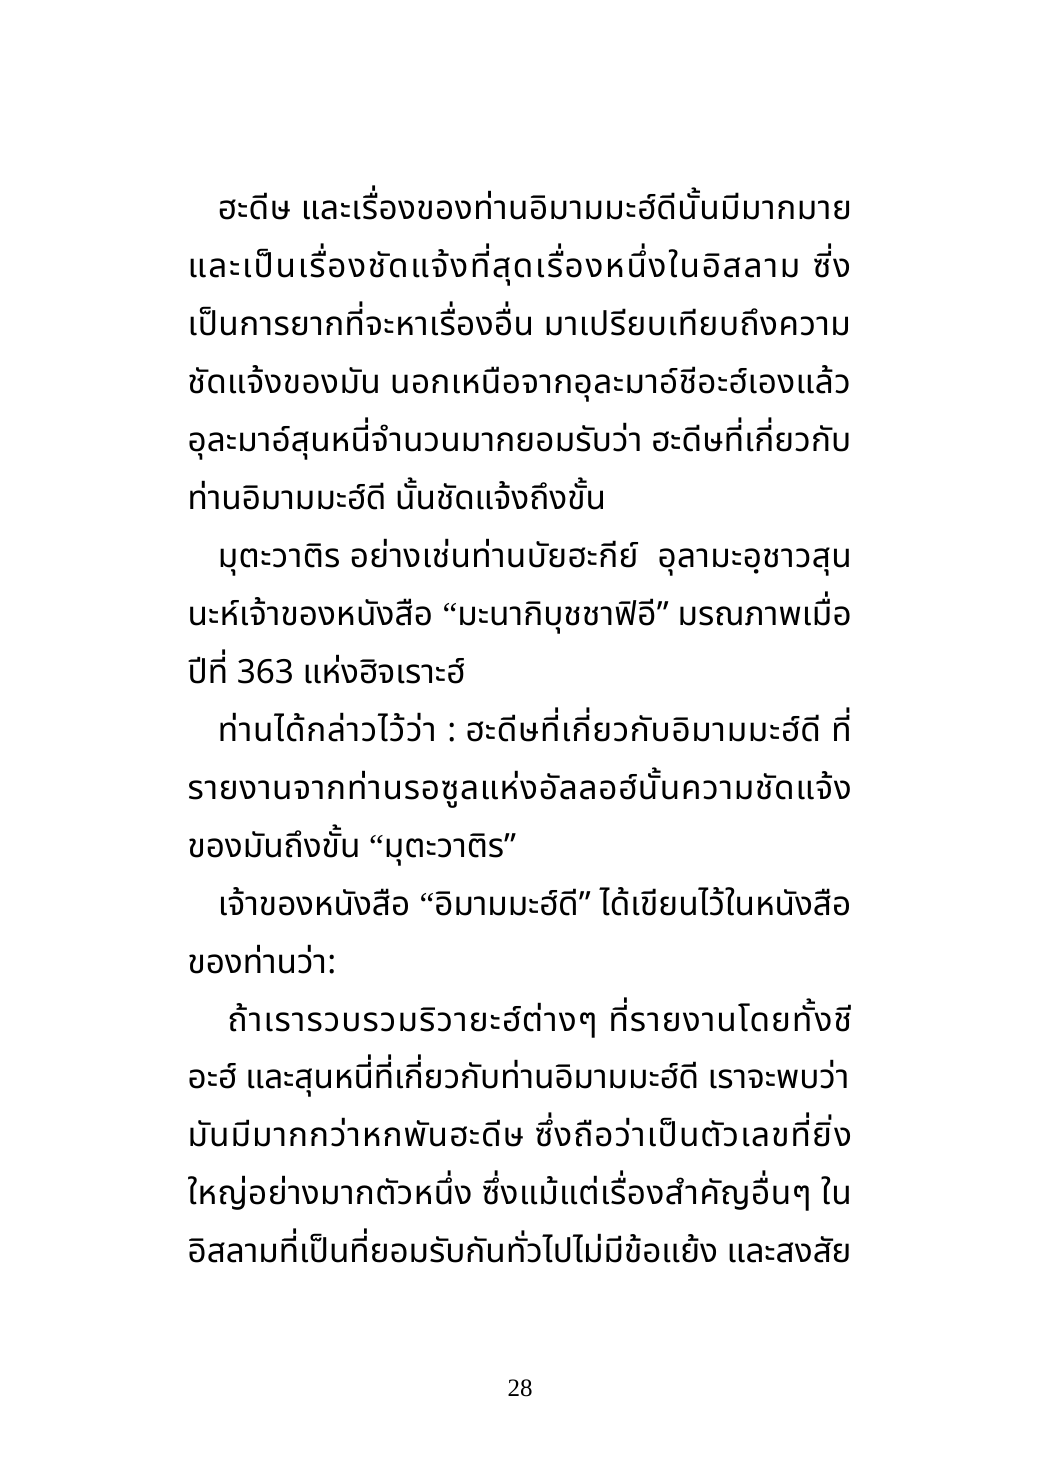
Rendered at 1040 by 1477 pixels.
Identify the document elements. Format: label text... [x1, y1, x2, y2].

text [187, 996, 852, 1278]
text เจ้าของหนังสือ “อิมามมะฮ์ดี” ได้เขียนไว้ในหนังสือของท่านว่า: [187, 879, 852, 988]
text ฮะดีษ และเรื่องของท่านอิมามมะฮ์ดีนั้นมีมากมาย และเป็นเรื่องชัดแจ้งที่สุดเรื่องหนึ่งในอิสลาม ซี่งเป็นการยากที่จะหาเรื่องอื่น มาเปรียบเทียบถึงความชัดแจ้งของมัน นอกเหนือจากอุละมาอ์ชีอะฮ์เองแล้ว อุละมาอ์สุนหนี่จำนวนมากยอมรับว่า ฮะดีษที่เกี่ยวกับท่านอิมามมะฮ์ดี นั้นชัดแจ้งถึงขั้น [187, 184, 852, 524]
text ท่านได้กล่าวไว้ว่า : ฮะดีษที่เกี่ยวกับอิมามมะฮ์ดี ที่รายงานจากท่านรอซูลแห่งอัลลอฮ์นั้นความชัดแจ้งของมันถึงขั้น “มุตะวาติร” [187, 706, 852, 872]
text มุตะวาติร อย่างเช่นท่านบัยฮะกีย์ อุลามะอฺชาวสุนนะห์เจ้าของหนังสือ “มะนากิบุชชาฟิอี” มรณภาพเมื่อปีที่ 363 แห่งฮิจเราะฮ์ [187, 532, 852, 698]
